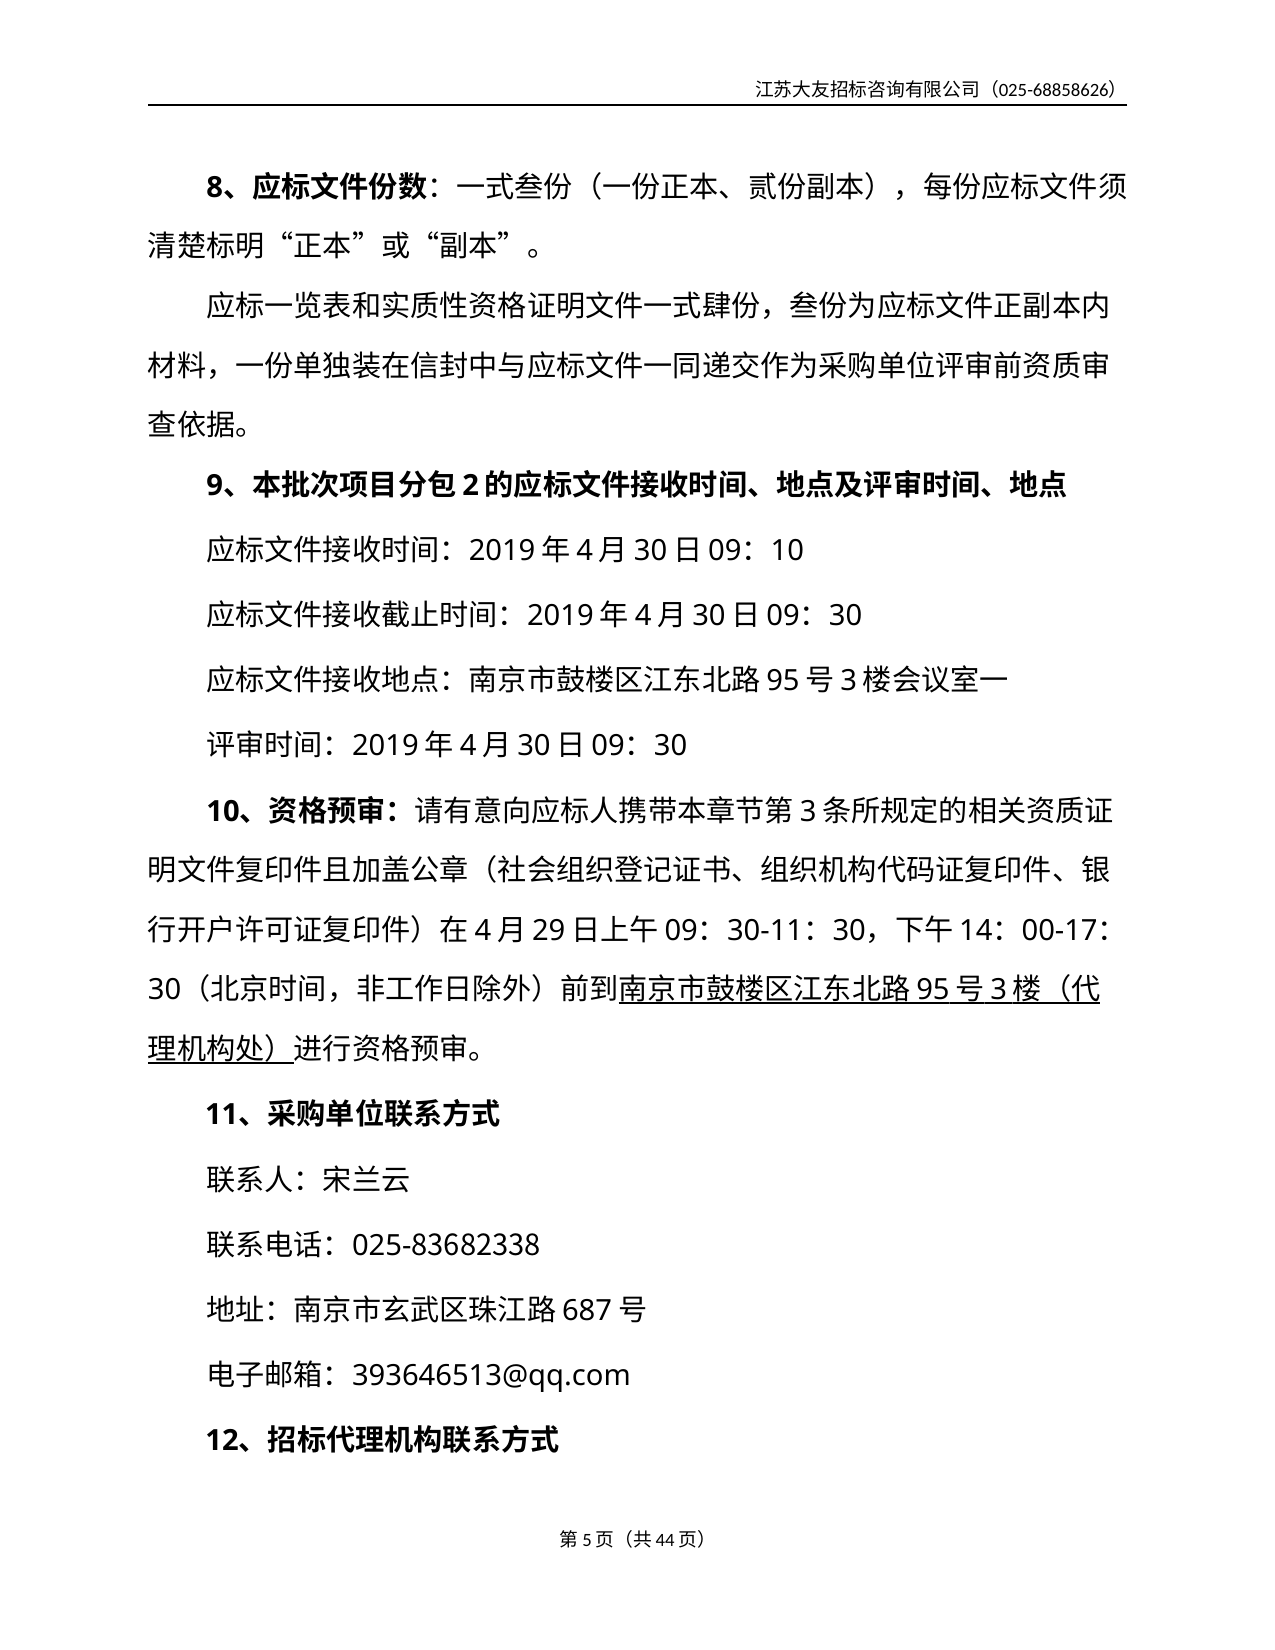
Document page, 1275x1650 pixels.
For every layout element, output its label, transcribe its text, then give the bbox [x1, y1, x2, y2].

text 10、资格预审：请有意向应标人携带本章节第3条所规定的相关资质证明文件复印件且加盖公章（社会组织登记证书、组织机构代码证复印件、银行开户许可证复印件）在4月29日上午09：30-11：30，下午14：00-17：30（北京时间，非工作日除外）前到南京市鼓楼区江东北路95号3楼（代理机构处）进行资格预审。 [148, 779, 1127, 1077]
text 应标文件接收时间：2019年4月30日09：10 [148, 518, 1127, 577]
text 应标一览表和实质性资格证明文件一式肆份，叁份为应标文件正副本内材料，一份单独装在信封中与应标文件一同递交作为采购单位评审前资质审查依据。 [148, 274, 1127, 453]
text 9、本批次项目分包2的应标文件接收时间、地点及评审时间、地点 [148, 453, 1127, 512]
text 联系人：宋兰云 [148, 1147, 1127, 1207]
text 联系电话：025-83682338 [148, 1213, 1127, 1272]
text 电子邮箱：393646513@qq.com [148, 1343, 1127, 1403]
text 地址：南京市玄武区珠江路687号 [148, 1278, 1127, 1337]
text 应标文件接收截止时间：2019年4月30日09：30 [148, 583, 1127, 643]
text 12、招标代理机构联系方式 [148, 1408, 1127, 1468]
text 评审时间：2019年4月30日09：30 [148, 713, 1127, 773]
text 11、采购单位联系方式 [148, 1082, 1127, 1142]
text 应标文件接收地点：南京市鼓楼区江东北路95号3楼会议室一 [148, 648, 1127, 708]
text 8、应标文件份数：一式叁份（一份正本、贰份副本），每份应标文件须清楚标明“正本”或“副本”。 [148, 155, 1127, 274]
